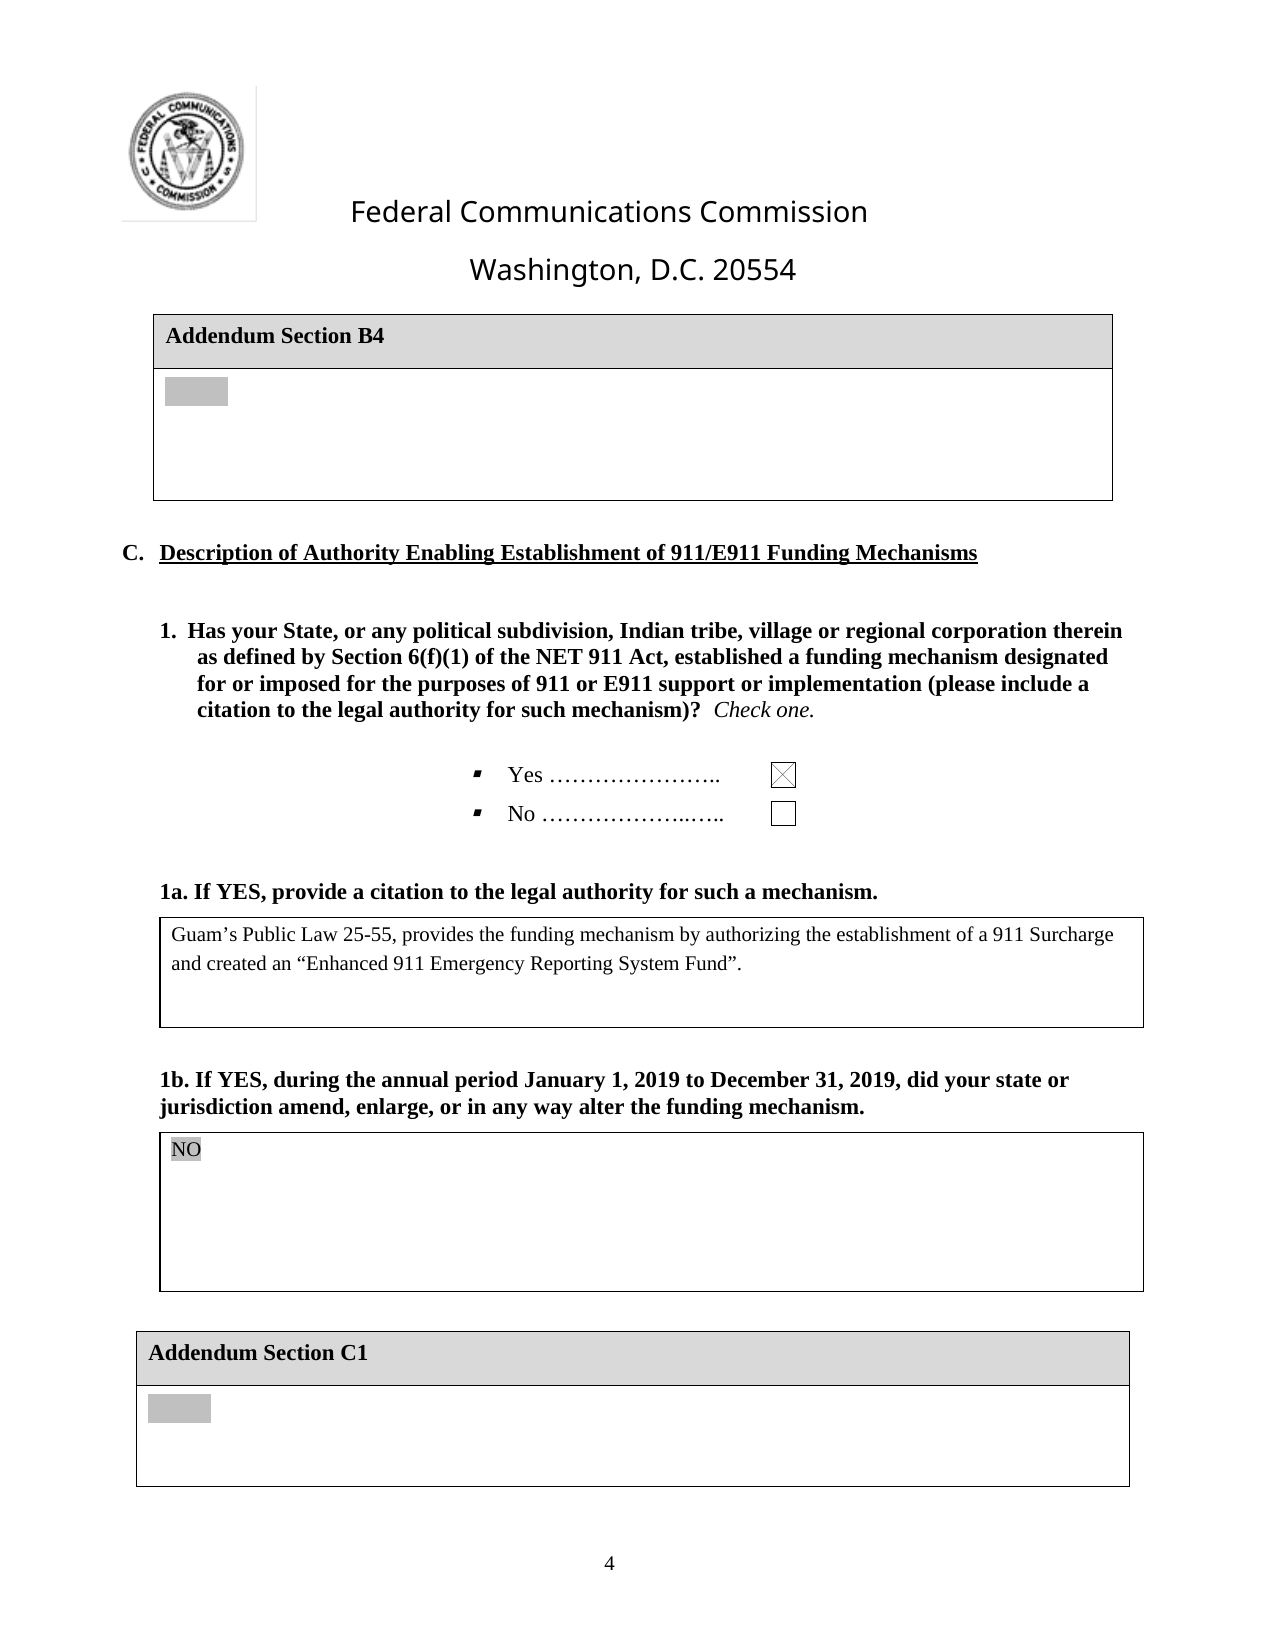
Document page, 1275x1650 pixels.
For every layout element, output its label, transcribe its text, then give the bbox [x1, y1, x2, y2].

list Yes ………………….. [122, 761, 1144, 788]
table_header NO [161, 1133, 1143, 1291]
list Has your State, or any political subdivision, Indian tribe, village or regional corporation therein as defined by Section 6(f)(1) of the NET 911 Act, established a funding mechanism designated for or imposed for the purposes of 911 or E911 support or implementation (please include a citation to the legal authority for such mechanism)? Check one. [159, 617, 1144, 722]
text 1a. If YES, provide a citation to the legal authority for such a mechanism. [159, 878, 1144, 904]
table_cell [137, 1386, 1129, 1486]
picture [121, 86, 258, 223]
table_header Addendum Section C1 [137, 1332, 1129, 1385]
table_header Guam’s Public Law 25-55, provides the funding mechanism by authorizing the establishment of a 911 Surcharge and created an “Enhanced 911 Emergency Reporting System Fund”. [161, 918, 1143, 1027]
list No ………………..….. [122, 800, 1144, 827]
table_cell [154, 369, 1112, 499]
text 1b. If YES, during the annual period January 1, 2019 to December 31, 2019, did your state or jurisdiction amend, enlarge, or in any way alter the funding mechanism. [159, 1067, 1144, 1119]
list Description of Authority Enabling Establishment of 911/E911 Funding Mechanisms [122, 539, 1144, 566]
table_header Addendum Section B4 [154, 315, 1112, 368]
